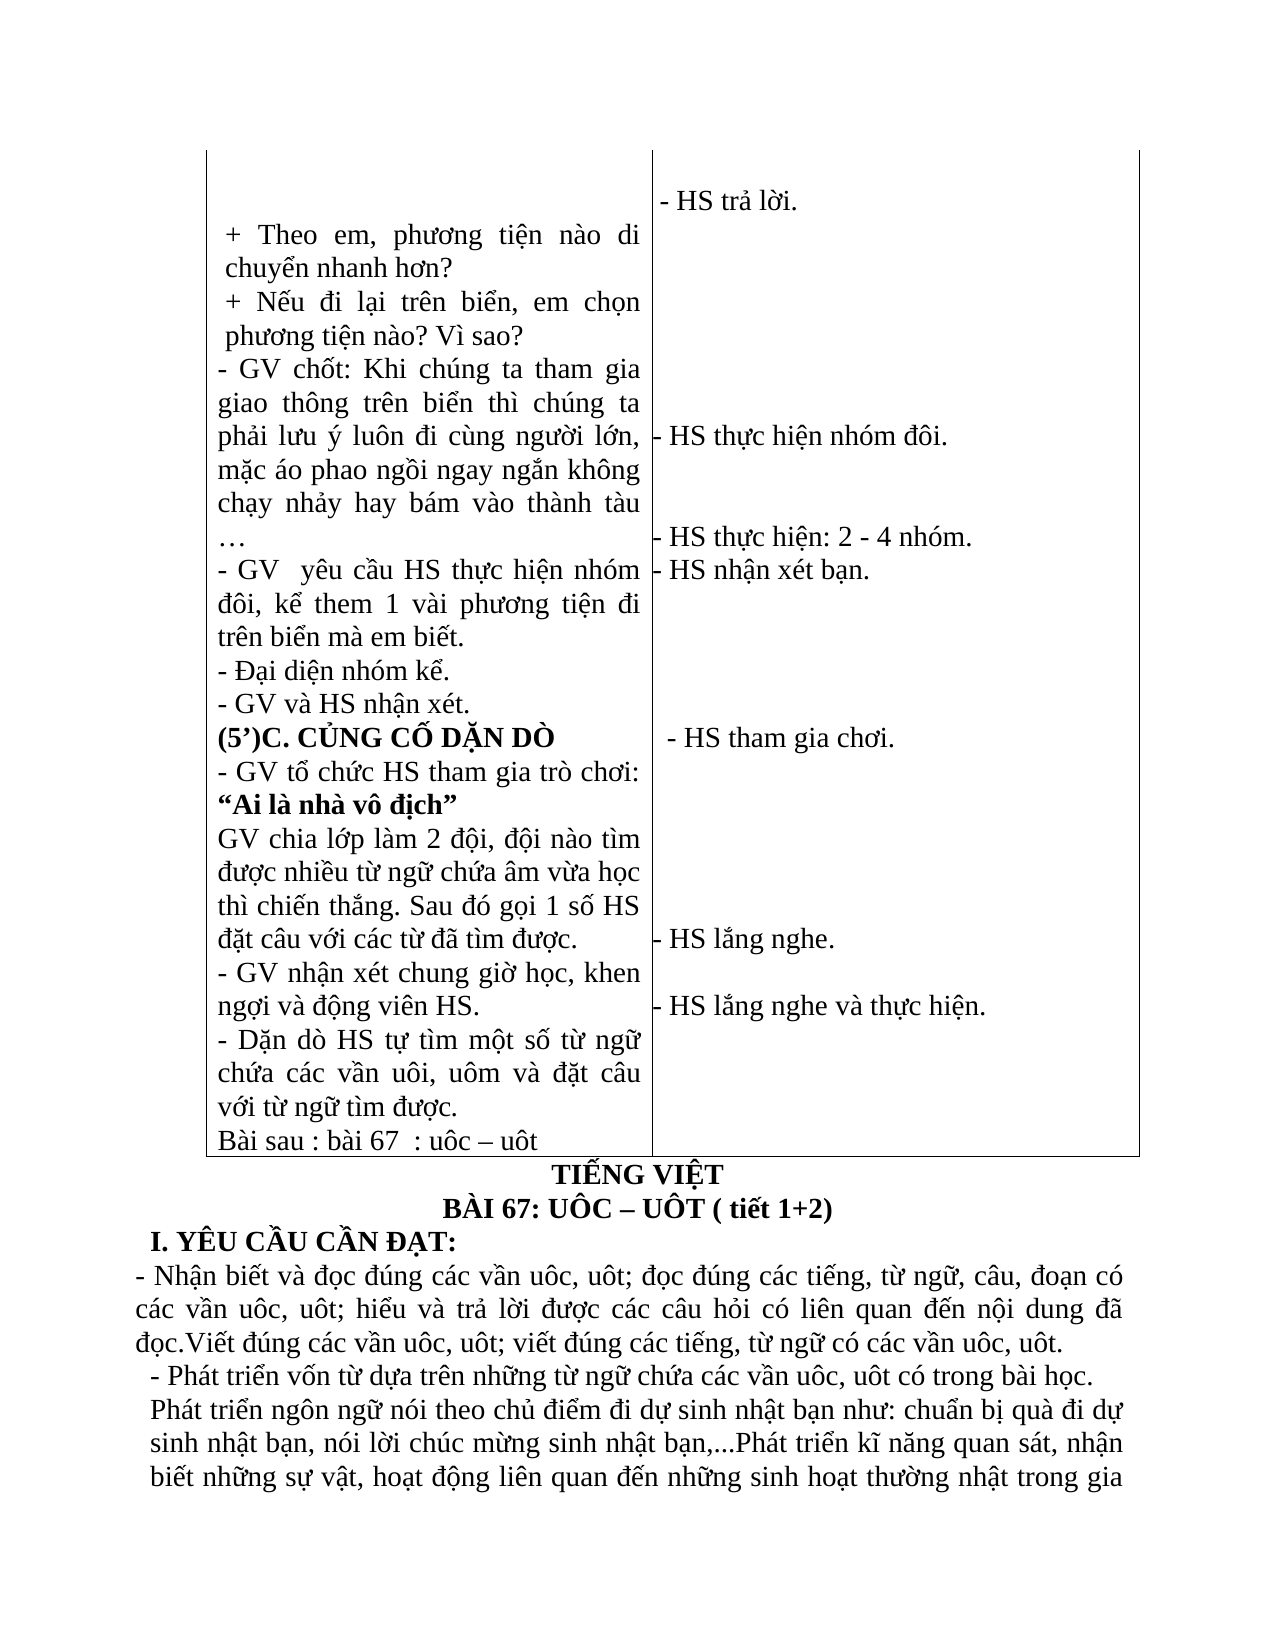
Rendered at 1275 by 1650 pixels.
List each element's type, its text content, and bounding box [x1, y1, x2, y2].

table_cell - HS tham gia chơi. - HS lắng nghe. - HS lắng nghe và thực hiện. [653, 720, 1139, 1156]
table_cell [653, 150, 1139, 720]
list - Nhận biết và đọc đúng các vần uôc, uôt; đọc đúng các tiếng, từ ngữ, câu, đoạn có các vần uôc, uôt; hiểu và trả lời được các câu hỏi có liên quan đến nội dung đã đọc.Viết đúng các vần uôc, uôt; viết đúng các tiếng, từ ngữ có các vần uôc, uôt. [135, 1258, 1125, 1358]
text - Phát triển vốn từ dựa trên những từ ngữ chứa các vần uôc, uôt có trong bài học. [135, 1358, 1125, 1392]
text BÀI 67: UÔC – UÔT ( tiết 1+2) [150, 1191, 1125, 1224]
table_cell (5’)C. CỦNG CỐ DẶN DÒ - GV tổ chức HS tham gia trò chơi: “Ai là nhà vô địch” GV chia lớp làm 2 đội, đội nào tìm được nhiều từ ngữ chứa âm vừa học thì chiến thắng. Sau đó gọi 1 số HS đặt câu với các từ đã tìm được. - GV nhận xét chung giờ học, khen ngợi và động viên HS. - Dặn dò HS tự tìm một số từ ngữ chứa các vần uôi, uôm và đặt câu với từ ngữ tìm được. Bài sau : bài 67 : uôc – uôt [207, 720, 652, 1156]
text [150, 1392, 1125, 1493]
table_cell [207, 150, 652, 720]
text I. YÊU CẦU CẦN ĐẠT: [150, 1224, 1125, 1258]
text TIẾNG VIỆT [150, 1157, 1125, 1191]
